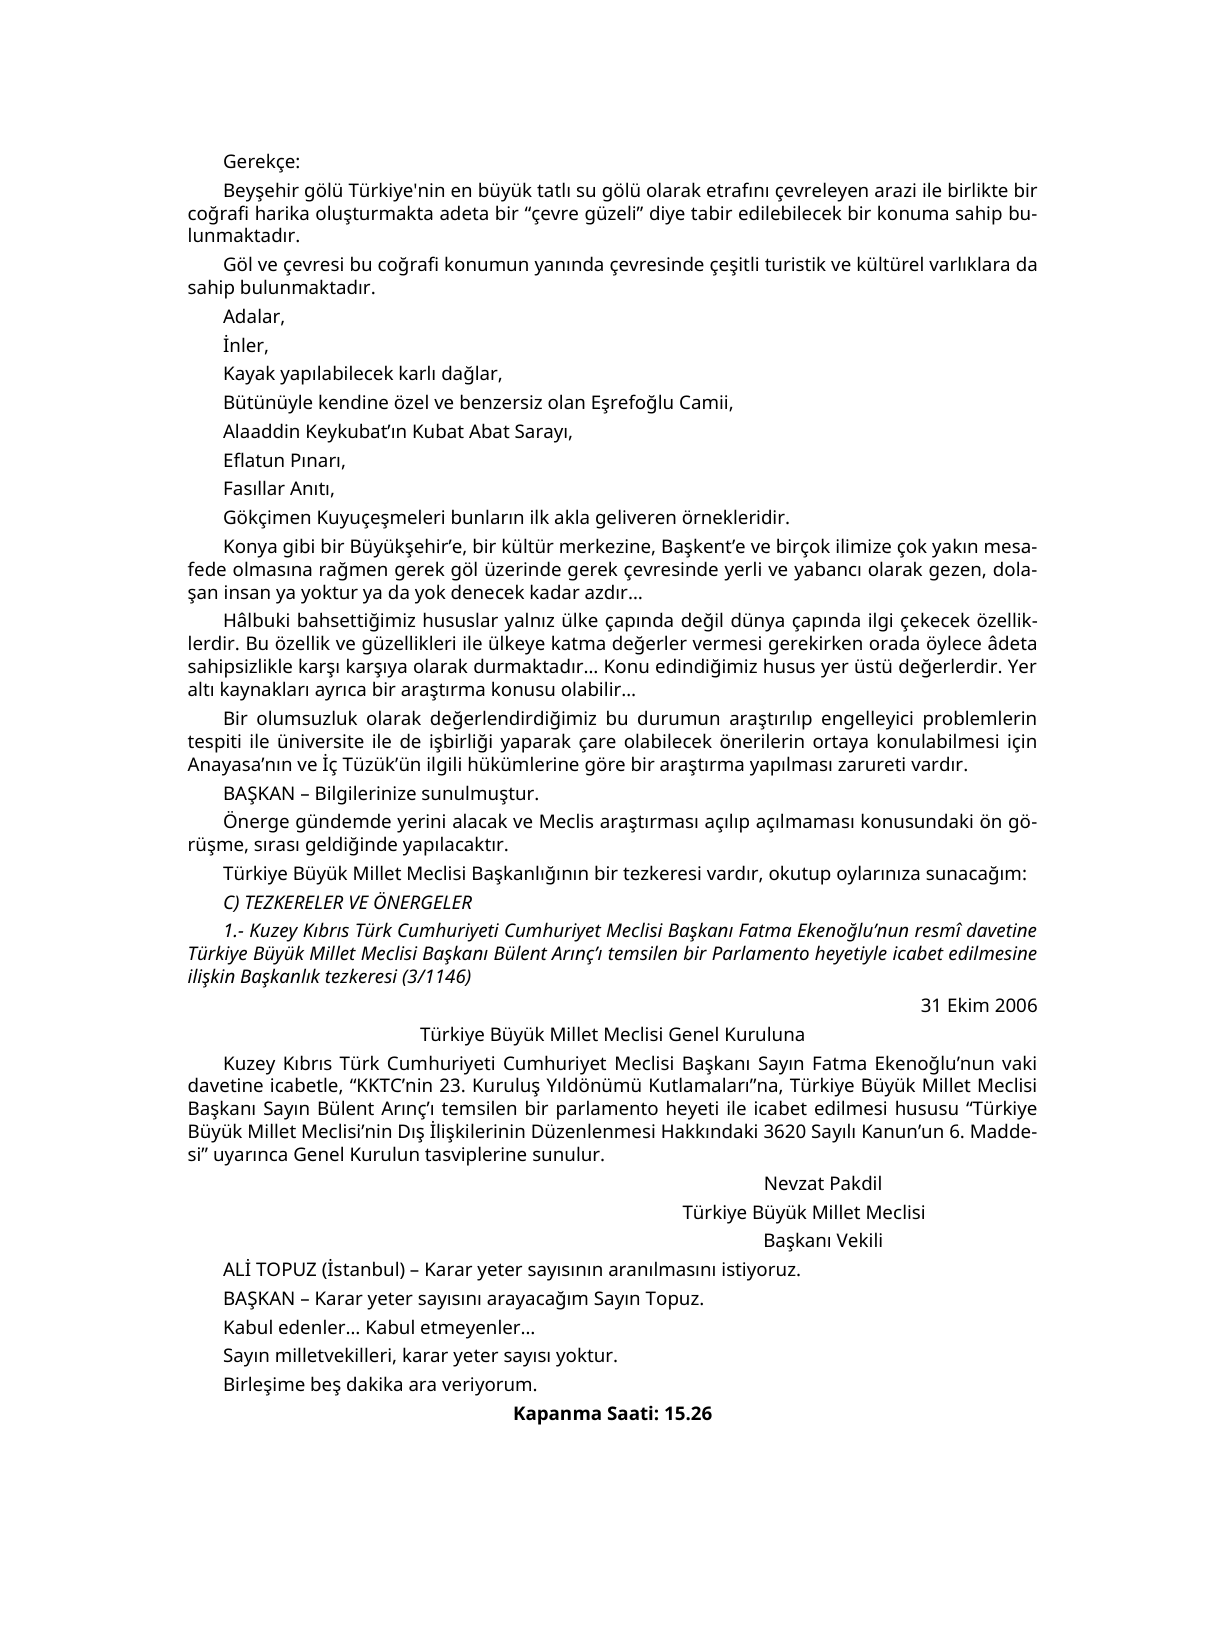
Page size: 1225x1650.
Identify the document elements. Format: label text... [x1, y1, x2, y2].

text Önerge gündemde yerini alacak ve Meclis araştırması açılıp açılmaması konusundaki ön görüşme, sırası geldiğinde yapılacaktır. [187, 810, 1037, 856]
text 31 Ekim 2006 [187, 994, 1037, 1017]
text Göl ve çevresi bu coğrafi konumun yanında çevresinde çeşitli turistik ve kültürel varlıklara da sahip bulunmaktadır. [187, 253, 1037, 299]
text Eflatun Pınarı, [187, 449, 1037, 472]
text 1.- Kuzey Kıbrıs Türk Cumhuriyeti Cumhuriyet Meclisi Başkanı Fatma Ekenoğlu’nun resmî davetine Türkiye Büyük Millet Meclisi Başkanı Bülent Arınç’ı temsilen bir Parlamento heyetiyle icabet edilmesine ilişkin Başkanlık tezkeresi (3/1146) [187, 919, 1037, 988]
text Fasıllar Anıtı, [187, 477, 1037, 500]
text Gökçimen Kuyuçeşmeleri bunların ilk akla geliveren örnekleridir. [187, 506, 1037, 529]
text İnler, [187, 334, 1037, 357]
text Adalar, [187, 305, 1037, 328]
text Türkiye Büyük Millet Meclisi Genel Kuruluna [187, 1023, 1037, 1046]
text Kuzey Kıbrıs Türk Cumhuriyeti Cumhuriyet Meclisi Başkanı Sayın Fatma Ekenoğlu’nun vaki davetine icabetle, “KKTC’nin 23. Kuruluş Yıldönümü Kutlamaları”na, Türkiye Büyük Millet Meclisi Başkanı Sayın Bülent Arınç’ı temsilen bir parlamento heyeti ile icabet edilmesi hususu “Türkiye Büyük Millet Meclisi’nin Dış İlişkilerinin Düzenlenmesi Hakkındaki 3620 Sayılı Kanun’un 6. Maddesi” uyarınca Genel Kurulun tasviplerine sunulur. [187, 1052, 1037, 1166]
text Kabul edenler… Kabul etmeyenler… [187, 1316, 1037, 1339]
text Beyşehir gölü Türkiye'nin en büyük tatlı su gölü olarak etrafını çevreleyen arazi ile birlikte bir coğrafi harika oluşturmakta adeta bir “çevre güzeli” diye tabir edilebilecek bir konuma sahip bulunmaktadır. [187, 179, 1037, 247]
text Kapanma Saati: 15.26 [187, 1402, 1037, 1425]
text Türkiye Büyük Millet Meclisi [187, 1201, 1037, 1224]
text Hâlbuki bahsettiğimiz hususlar yalnız ülke çapında değil dünya çapında ilgi çekecek özelliklerdir. Bu özellik ve güzellikleri ile ülkeye katma değerler vermesi gerekirken orada öylece âdeta sahipsizlikle karşı karşıya olarak durmaktadır… Konu edindiğimiz husus yer üstü değerlerdir. Yer altı kaynakları ayrıca bir araştırma konusu olabilir… [187, 609, 1037, 701]
text Gerekçe: [187, 150, 1037, 173]
text ALİ TOPUZ (İstanbul) – Karar yeter sayısının aranılmasını istiyoruz. [187, 1258, 1037, 1281]
text Sayın milletvekilleri, karar yeter sayısı yoktur. [187, 1344, 1037, 1367]
text Başkanı Vekili [187, 1229, 1037, 1252]
text Birleşime beş dakika ara veriyorum. [187, 1373, 1037, 1396]
text C) TEZKERELER VE ÖNERGELER [187, 891, 1037, 914]
text Türkiye Büyük Millet Meclisi Başkanlığının bir tezkeresi vardır, okutup oylarınıza sunacağım: [187, 862, 1037, 885]
text Nevzat Pakdil [187, 1172, 1037, 1195]
text Alaaddin Keykubat’ın Kubat Abat Sarayı, [187, 420, 1037, 443]
text BAŞKAN – Karar yeter sayısını arayacağım Sayın Topuz. [187, 1287, 1037, 1310]
text Bir olumsuzluk olarak değerlendirdiğimiz bu durumun araştırılıp engelleyici problemlerin tespiti ile üniversite ile de işbirliği yaparak çare olabilecek önerilerin ortaya konulabilmesi için Anayasa’nın ve İç Tüzük’ün ilgili hükümlerine göre bir araştırma yapılması zarureti vardır. [187, 707, 1037, 776]
text Konya gibi bir Büyükşehir’e, bir kültür merkezine, Başkent’e ve birçok ilimize çok yakın mesafede olmasına rağmen gerek göl üzerinde gerek çevresinde yerli ve yabancı olarak gezen, dolaşan insan ya yoktur ya da yok denecek kadar azdır… [187, 535, 1037, 604]
text BAŞKAN – Bilgilerinize sunulmuştur. [187, 782, 1037, 804]
text Bütünüyle kendine özel ve benzersiz olan Eşrefoğlu Camii, [187, 391, 1037, 414]
text Kayak yapılabilecek karlı dağlar, [187, 362, 1037, 385]
